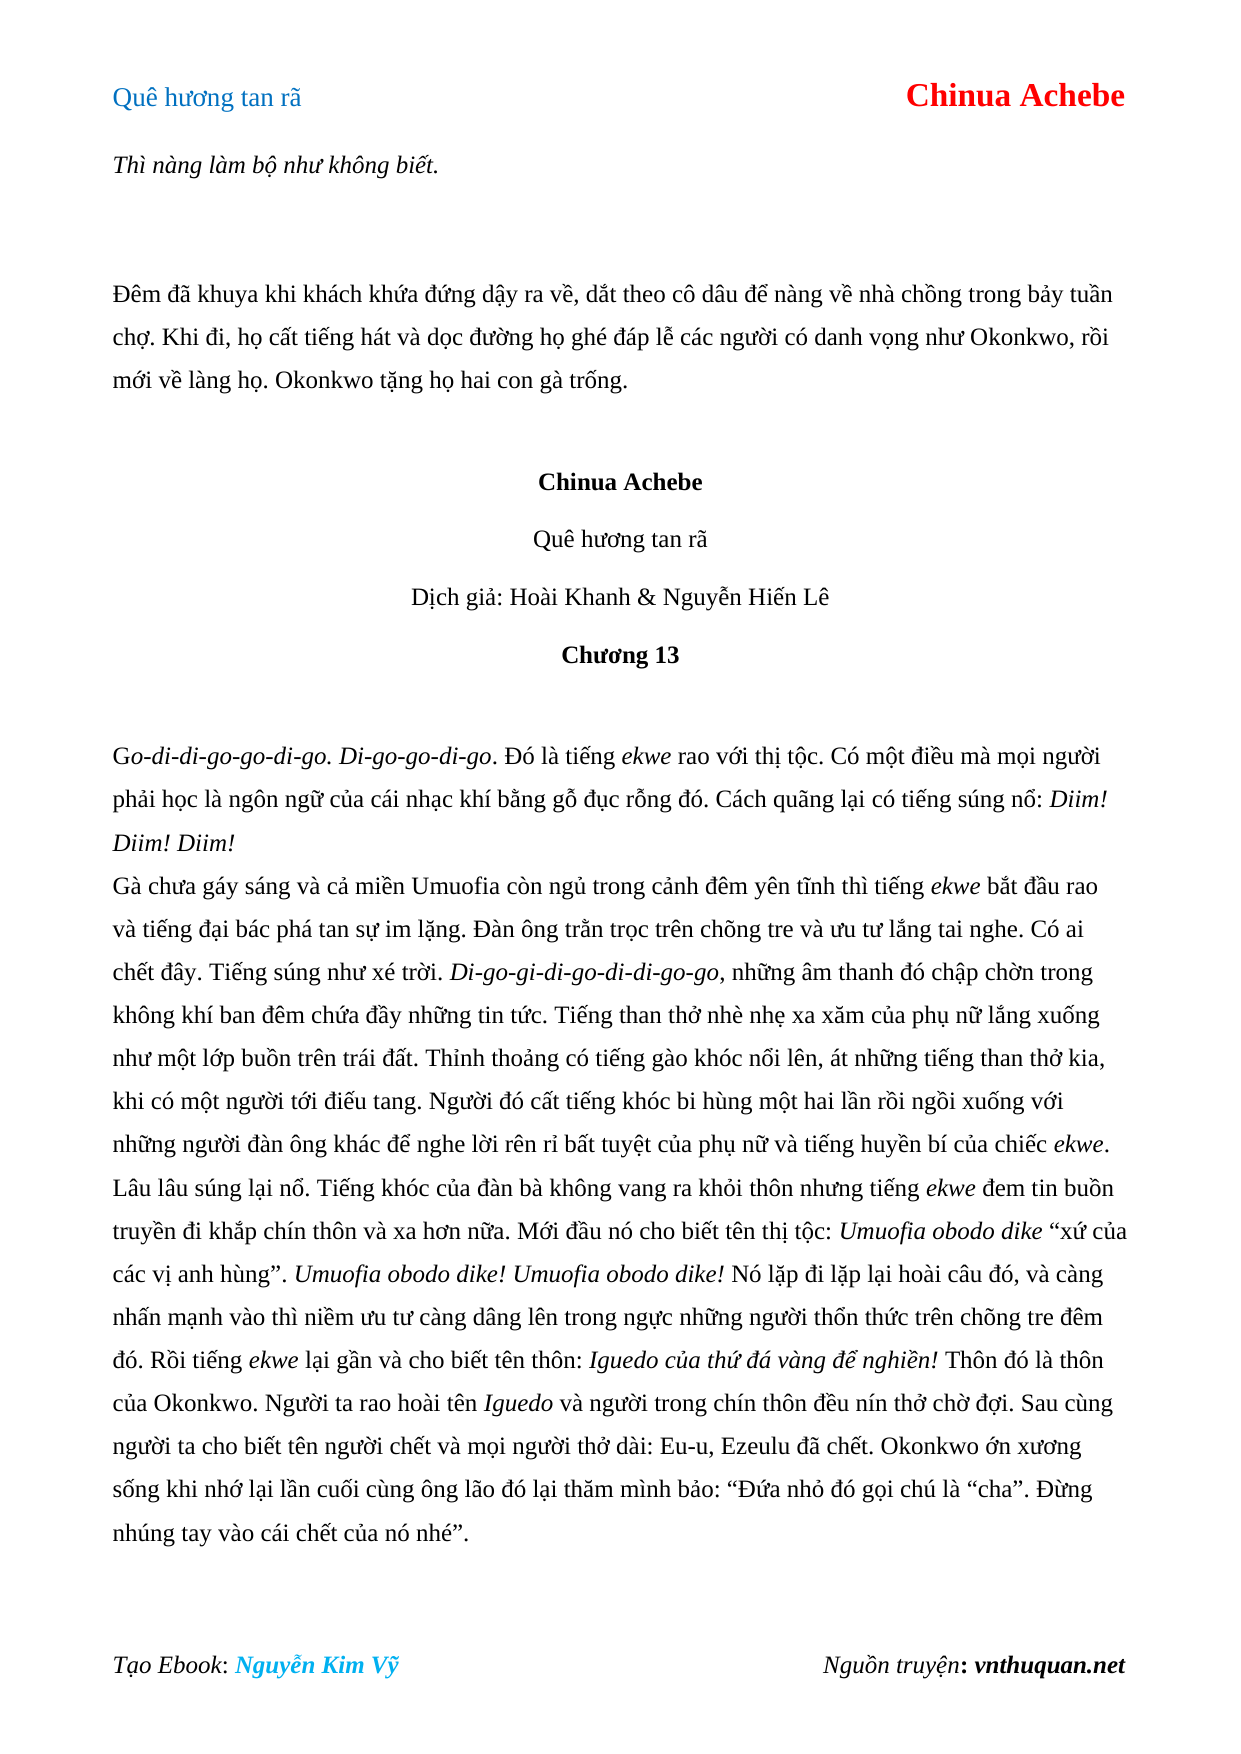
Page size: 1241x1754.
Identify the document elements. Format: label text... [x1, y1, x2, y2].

text Dịch giả: Hoài Khanh & Nguyễn Hiến Lê [112, 582, 1128, 611]
text Quê hương tan rã [112, 524, 1128, 553]
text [112, 698, 1128, 1546]
text Chương 13 [112, 640, 1128, 669]
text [112, 150, 1128, 394]
text Chinua Achebe [112, 467, 1128, 495]
